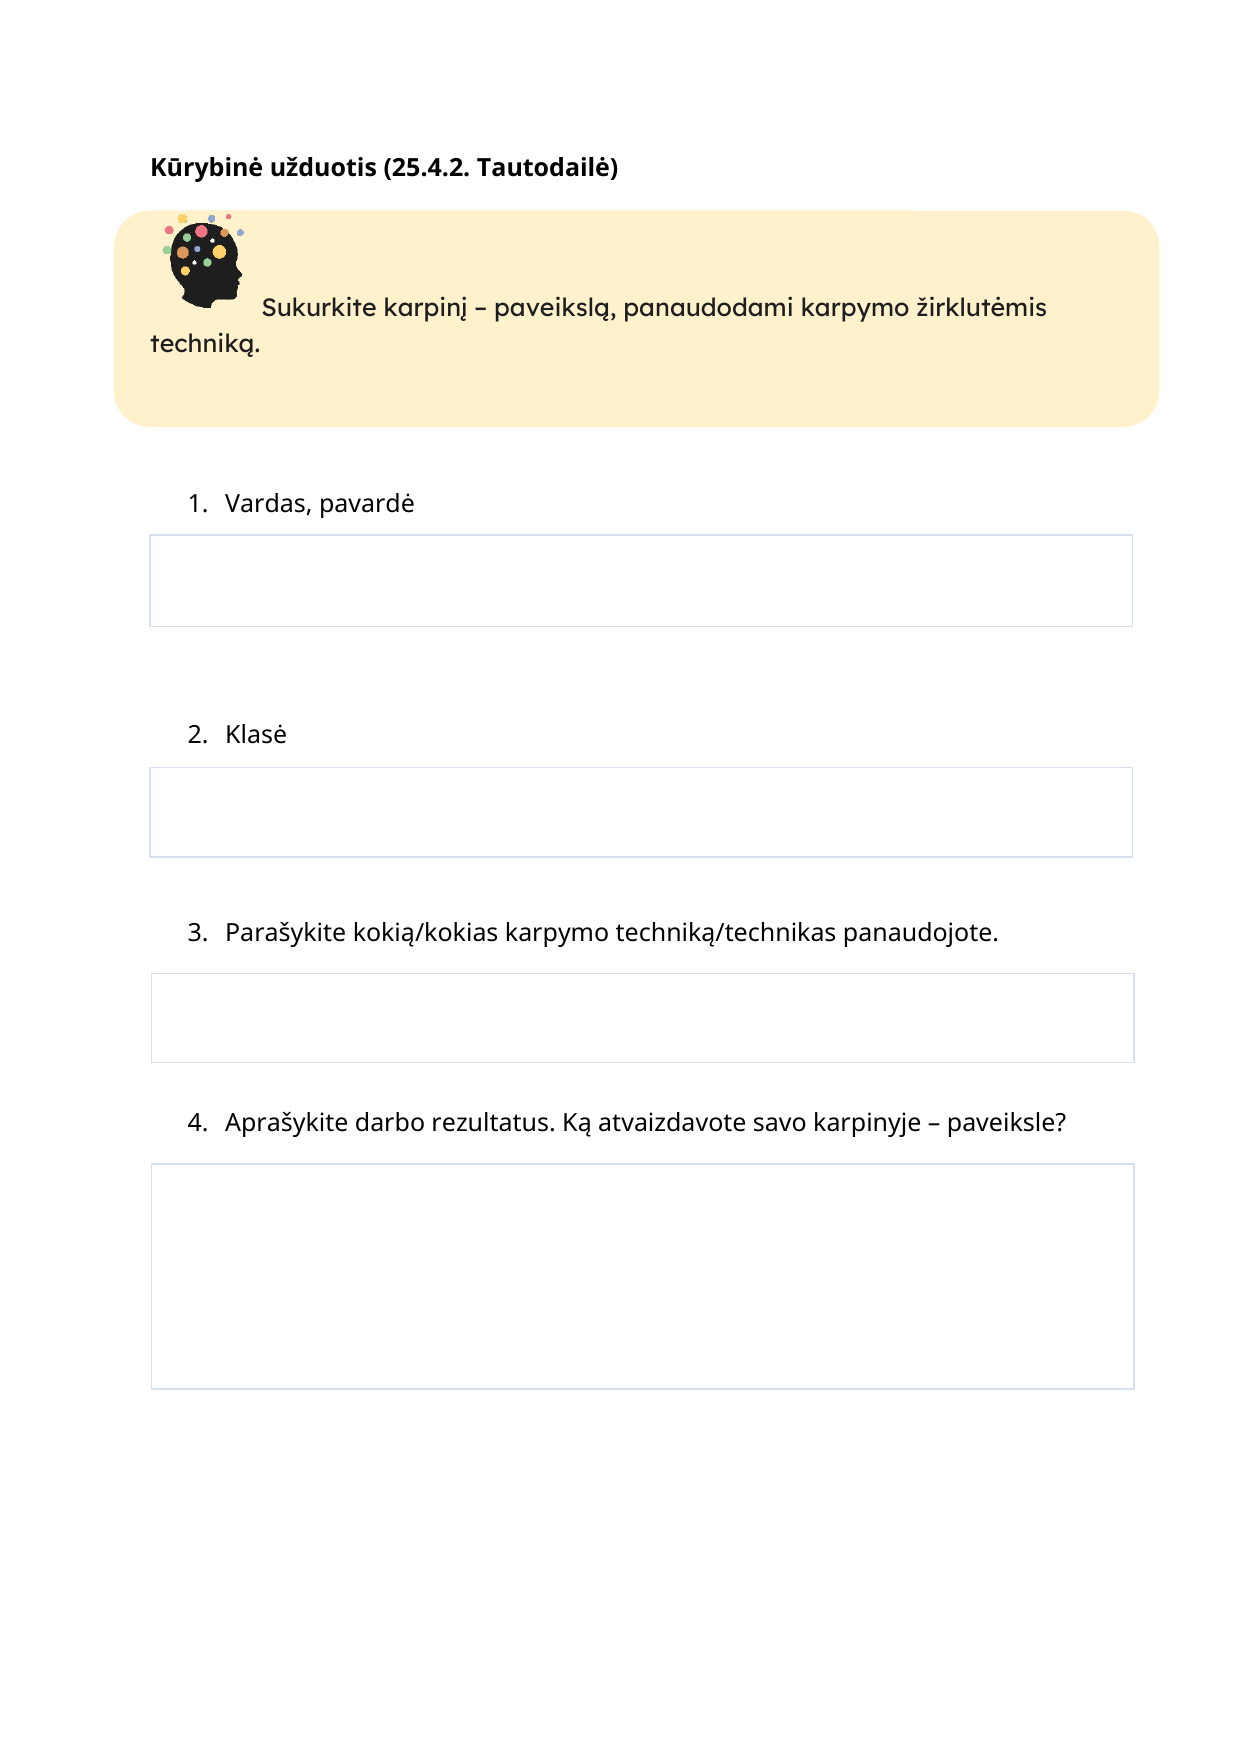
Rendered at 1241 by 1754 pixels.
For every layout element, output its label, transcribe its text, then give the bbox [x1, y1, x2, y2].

list Klasė [187, 717, 1090, 751]
text Kūrybinė užduotis (25.4.2. Tautodailė) [150, 150, 1090, 184]
list Aprašykite darbo rezultatus. Ką atvaizdavote savo karpinyje – paveiksle? [187, 1104, 1090, 1138]
picture [150, 205, 261, 317]
list Parašykite kokią/kokias karpymo techniką/technikas panaudojote. [187, 914, 1090, 948]
text Sukurkite karpinį – paveikslą, panaudodami karpymo žirklutėmis techniką. [150, 206, 1090, 359]
list Vardas, pavardė [187, 486, 1090, 519]
